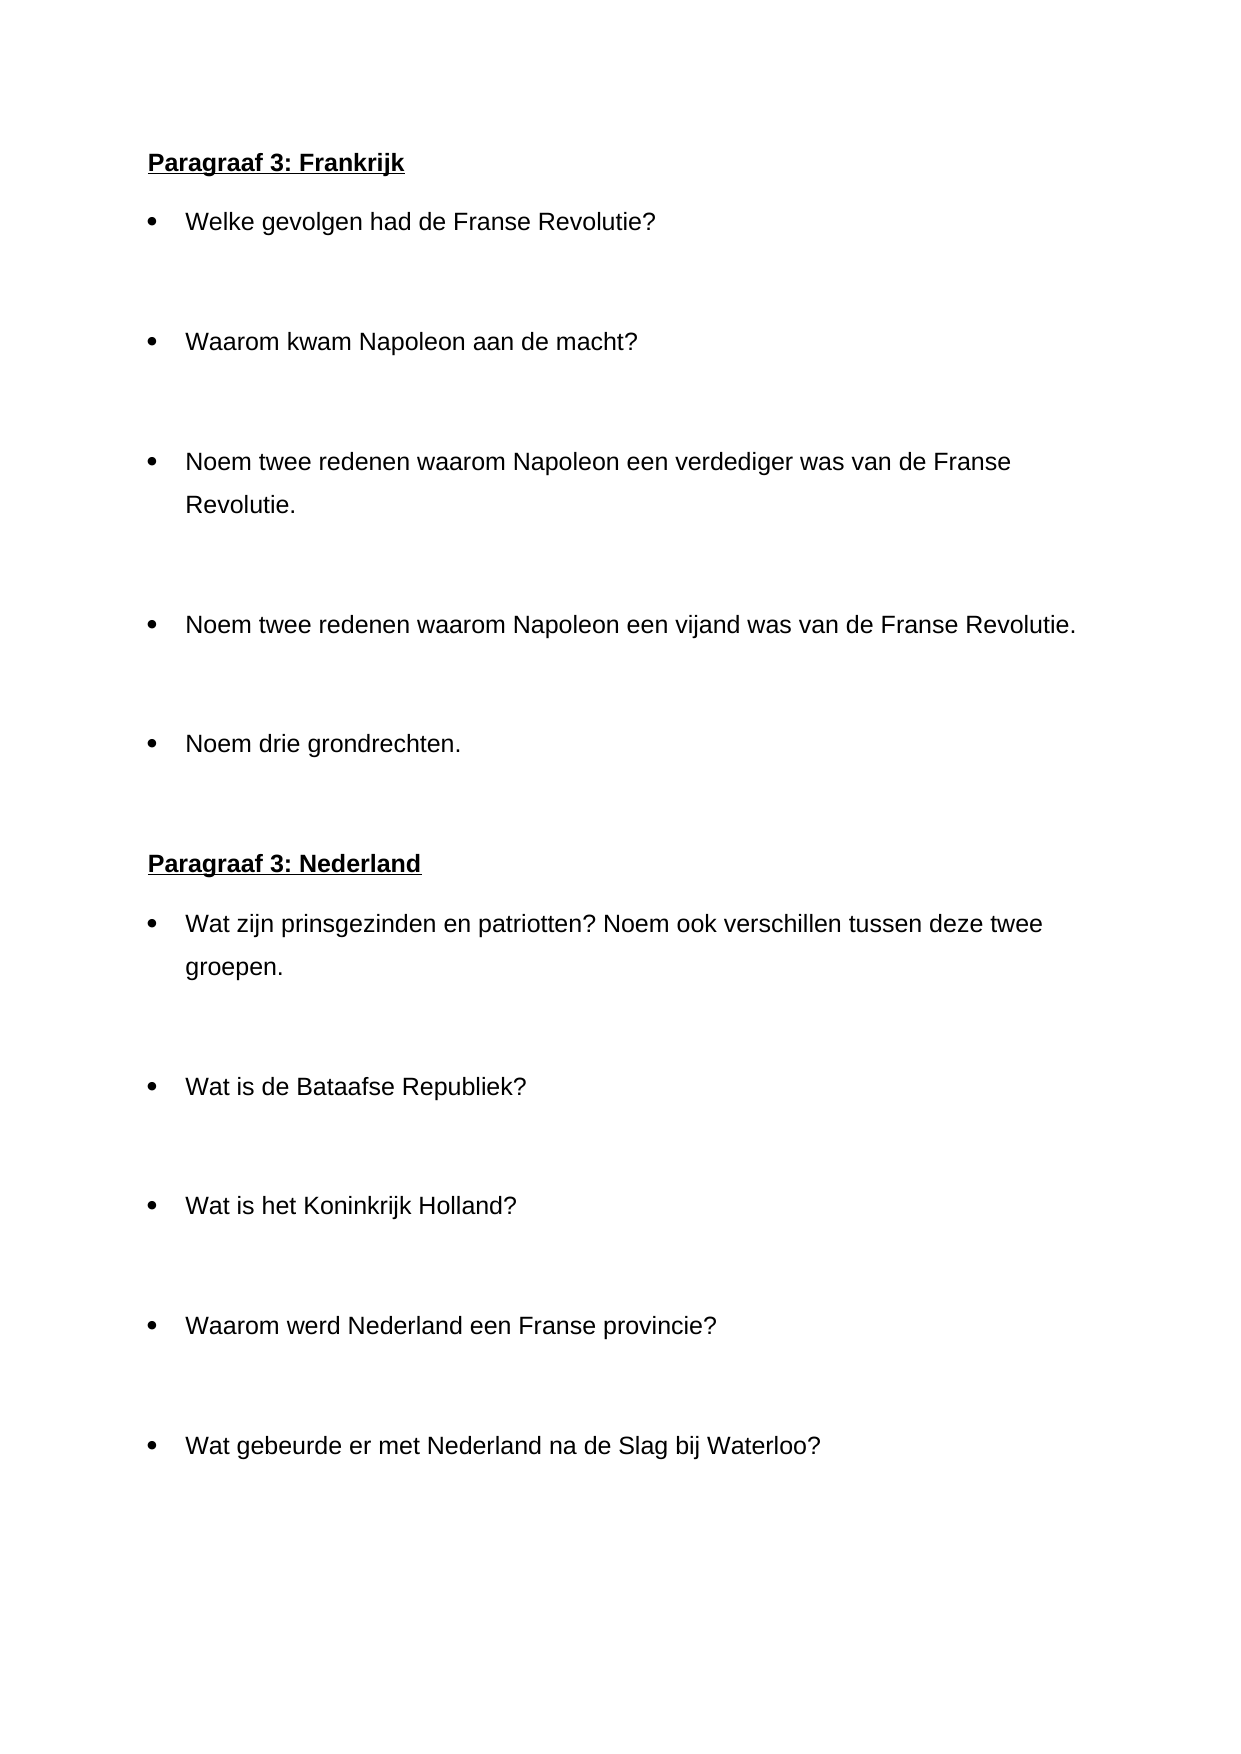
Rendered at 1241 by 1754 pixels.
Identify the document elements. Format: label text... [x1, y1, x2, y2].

text Paragraaf 3: Frankrijk [148, 148, 1093, 176]
list Noem twee redenen waarom Napoleon een verdediger was van de Franse Revolutie. [148, 447, 1093, 519]
list Noem drie grondrechten. [148, 729, 1093, 758]
list Wat gebeurde er met Nederland na de Slag bij Waterloo? [148, 1431, 1093, 1459]
list Wat is de Bataafse Republiek? [148, 1072, 1093, 1100]
list Noem twee redenen waarom Napoleon een vijand was van de Franse Revolutie. [148, 609, 1093, 638]
list Wat is het Koninkrijk Holland? [148, 1191, 1093, 1220]
list Welke gevolgen had de Franse Revolutie? [148, 207, 1093, 236]
list Waarom kwam Napoleon aan de macht? [148, 327, 1093, 356]
list Wat zijn prinsgezinden en patriotten? Noem ook verschillen tussen deze twee groepen. [148, 909, 1093, 981]
list Waarom werd Nederland een Franse provincie? [148, 1311, 1093, 1340]
text Paragraaf 3: Nederland [148, 849, 1093, 878]
